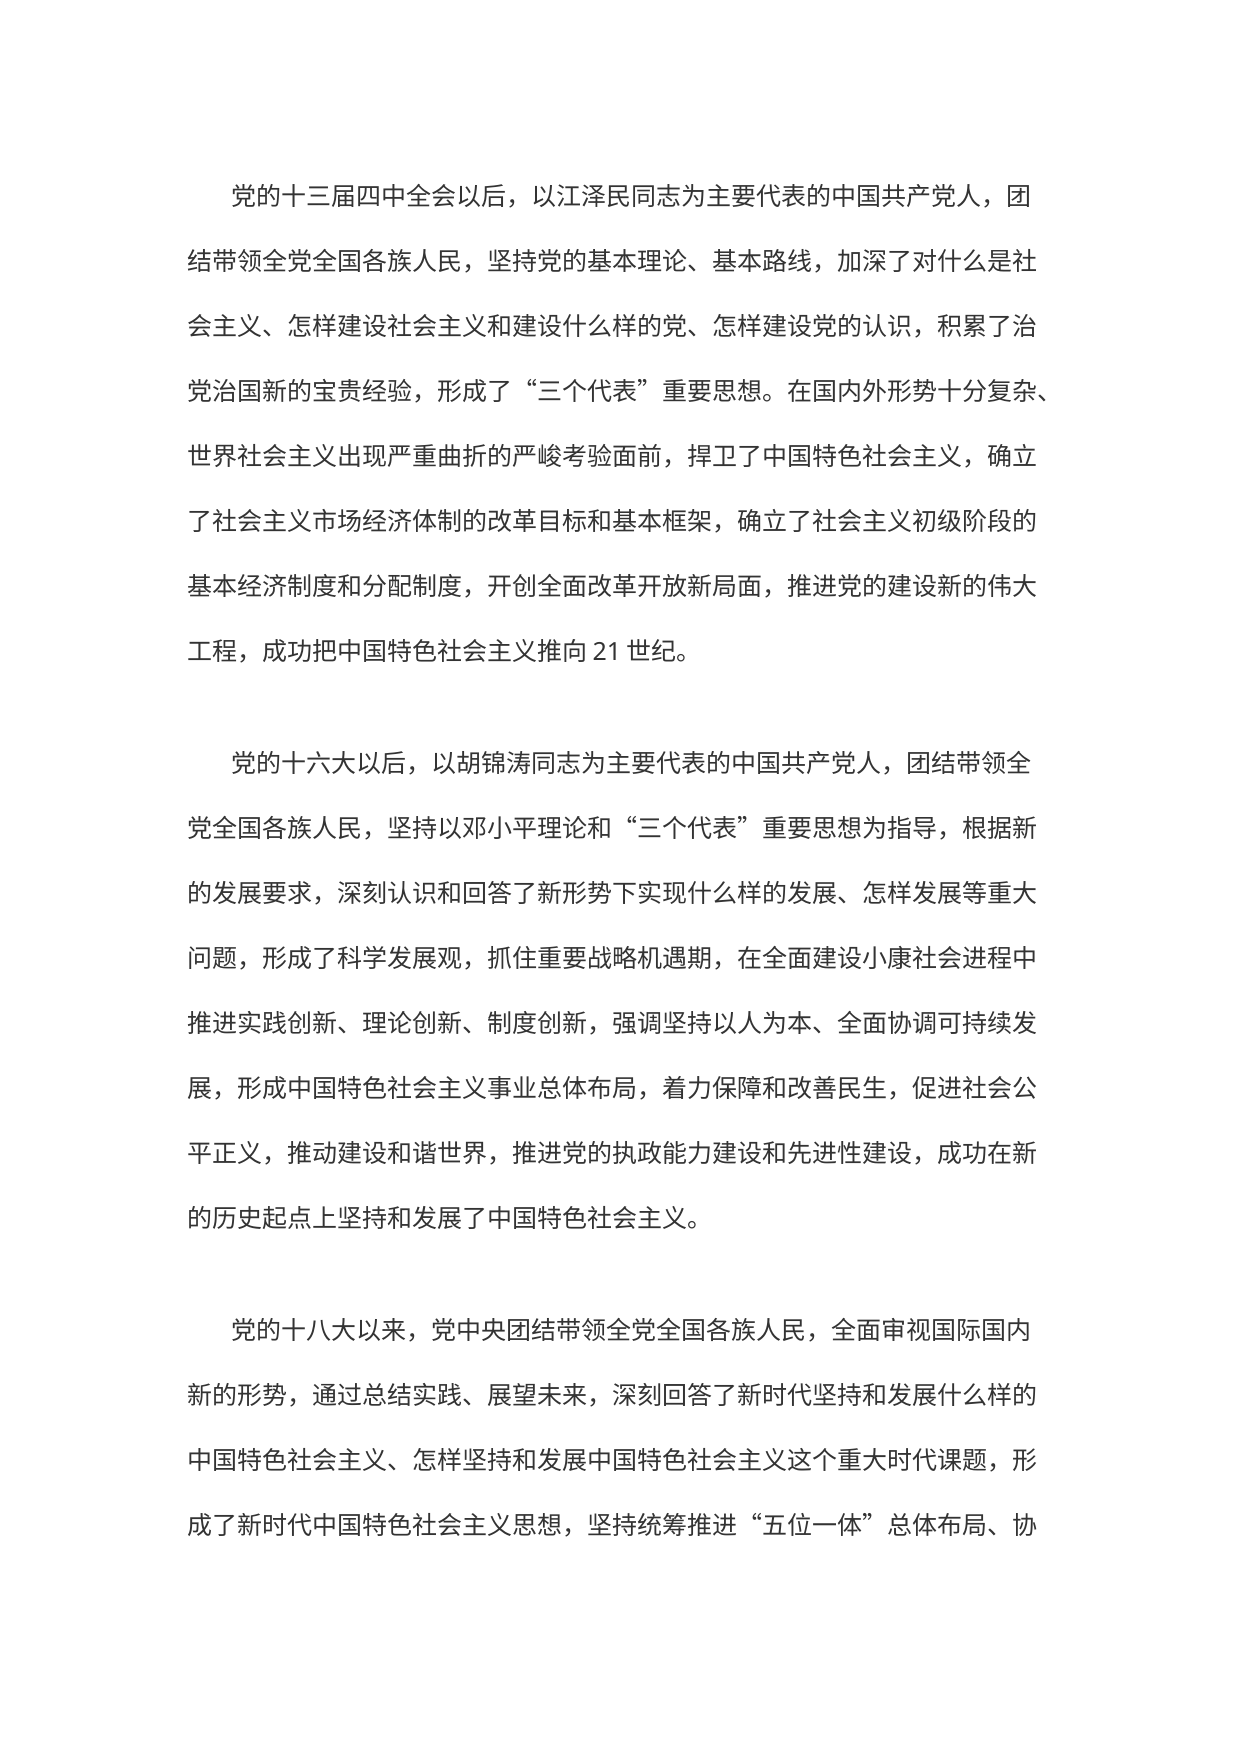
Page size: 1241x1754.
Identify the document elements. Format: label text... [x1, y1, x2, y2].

text 党的十三届四中全会以后，以江泽民同志为主要代表的中国共产党人，团结带领全党全国各族人民，坚持党的基本理论、基本路线，加深了对什么是社会主义、怎样建设社会主义和建设什么样的党、怎样建设党的认识，积累了治党治国新的宝贵经验，形成了“三个代表”重要思想。在国内外形势十分复杂、世界社会主义出现严重曲折的严峻考验面前，捍卫了中国特色社会主义，确立了社会主义市场经济体制的改革目标和基本框架，确立了社会主义初级阶段的基本经济制度和分配制度，开创全面改革开放新局面，推进党的建设新的伟大工程，成功把中国特色社会主义推向21世纪。 [187, 162, 1053, 682]
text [187, 1296, 1053, 1556]
text 党的十六大以后，以胡锦涛同志为主要代表的中国共产党人，团结带领全党全国各族人民，坚持以邓小平理论和“三个代表”重要思想为指导，根据新的发展要求，深刻认识和回答了新形势下实现什么样的发展、怎样发展等重大问题，形成了科学发展观，抓住重要战略机遇期，在全面建设小康社会进程中推进实践创新、理论创新、制度创新，强调坚持以人为本、全面协调可持续发展，形成中国特色社会主义事业总体布局，着力保障和改善民生，促进社会公平正义，推动建设和谐世界，推进党的执政能力建设和先进性建设，成功在新的历史起点上坚持和发展了中国特色社会主义。 [187, 729, 1053, 1249]
